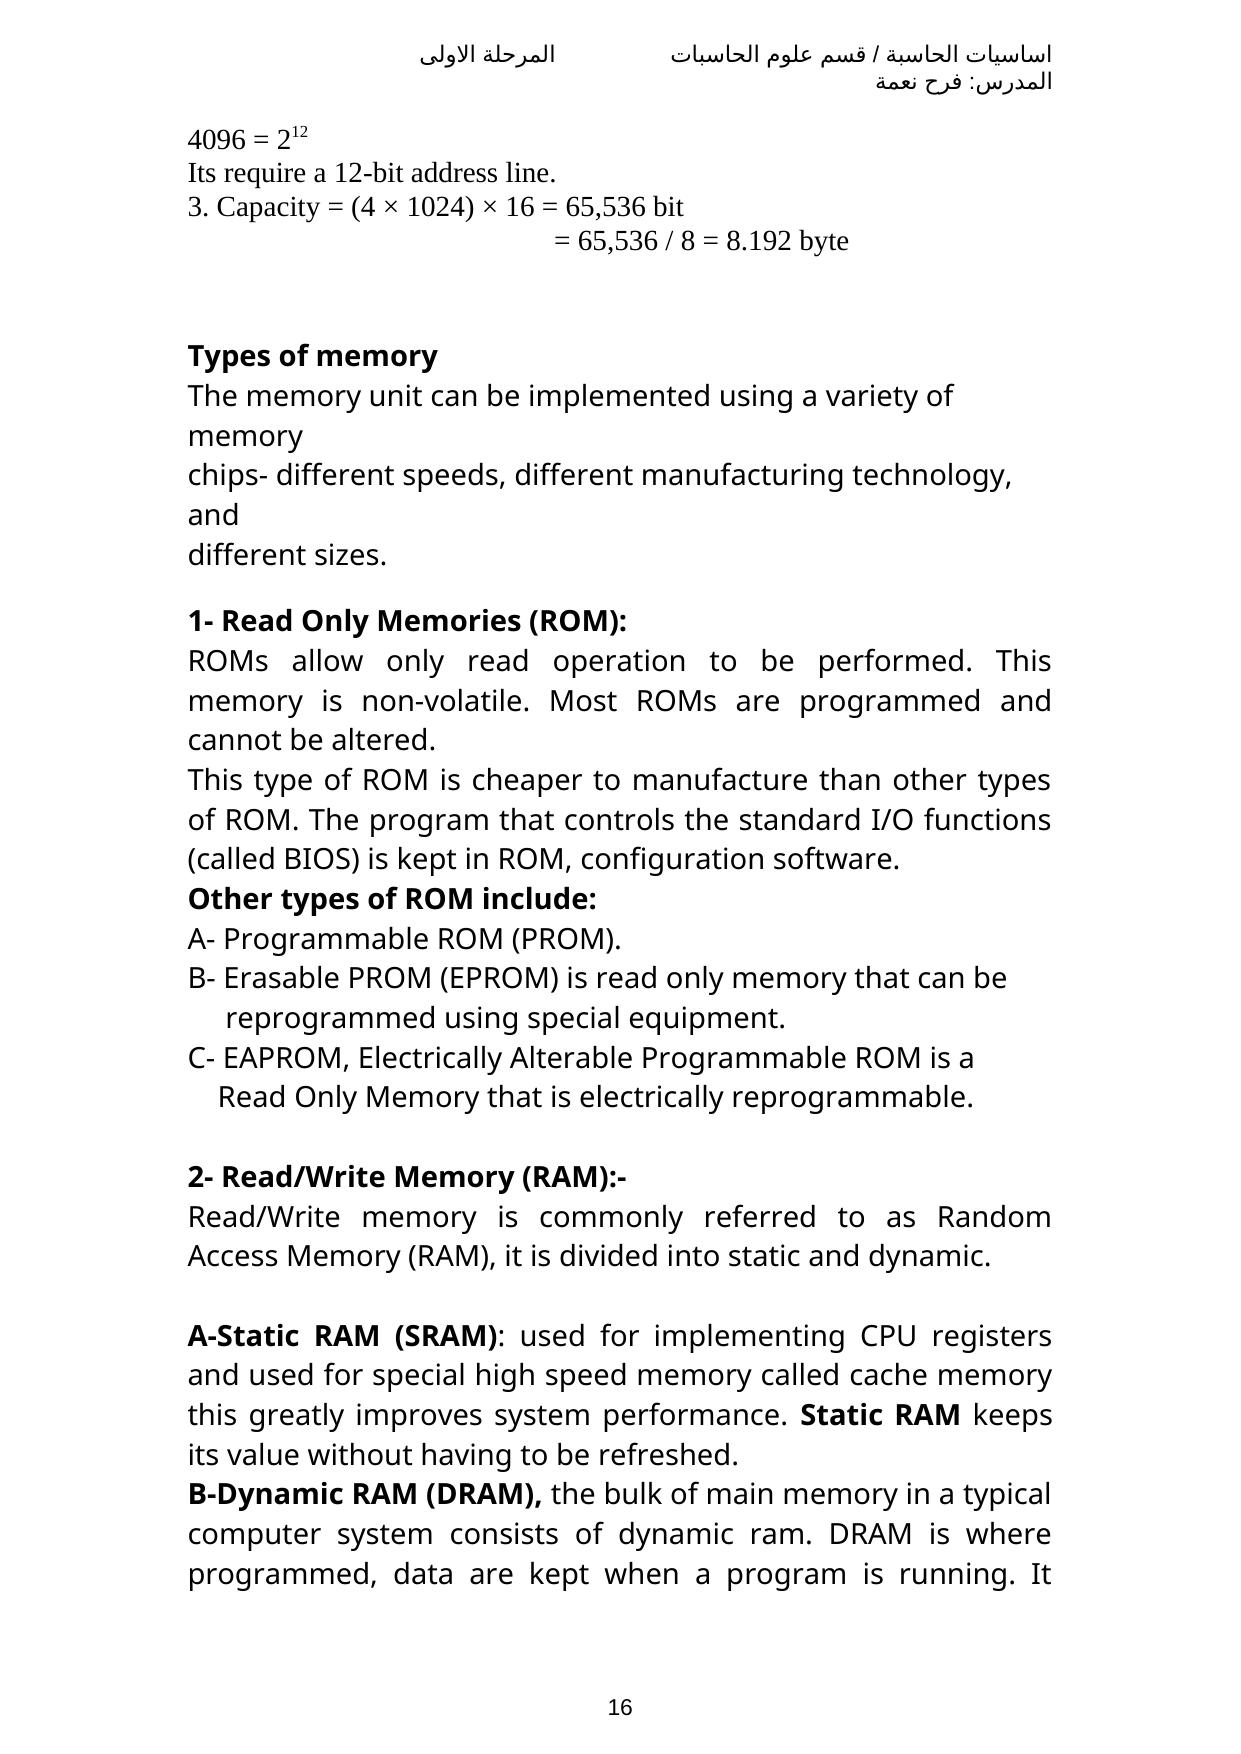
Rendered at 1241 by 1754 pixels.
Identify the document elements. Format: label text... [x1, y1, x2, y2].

text different sizes. [187, 534, 1053, 574]
text A-Static RAM (SRAM): used for implementing CPU registers and used for special high speed memory called cache memory this greatly improves system performance. Static RAM keeps its value without having to be refreshed. [187, 1315, 1053, 1474]
text 1- Read Only Memories (ROM): [187, 601, 1053, 640]
text reprogrammed using special equipment. [187, 997, 1053, 1037]
text chips- different speeds, different manufacturing technology, and [187, 455, 1053, 534]
text Read Only Memory that is electrically reprogrammable. [187, 1077, 1053, 1116]
text B- Erasable PROM (EPROM) is read only memory that can be [187, 958, 1053, 997]
text C- EAPROM, Electrically Alterable Programmable ROM is a [187, 1037, 1053, 1077]
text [187, 1474, 1053, 1593]
text Read/Write memory is commonly referred to as Random Access Memory (RAM), it is divided into static and dynamic. [187, 1196, 1053, 1275]
text 2- Read/Write Memory (RAM):- [187, 1156, 1053, 1196]
text Its require a 12-bit address line. [187, 156, 1053, 189]
text Other types of ROM include: [187, 878, 1053, 918]
list = 65,536 / 8 = 8.192 byte [262, 223, 1053, 256]
text 3. Capacity = (4 × 1024) × 16 = 65,536 bit [187, 189, 1053, 223]
text A- Programmable ROM (PROM). [187, 918, 1053, 958]
text The memory unit can be implemented using a variety of memory [187, 375, 1053, 455]
text ROMs allow only read operation to be performed. This memory is non-volatile. Most ROMs are programmed and cannot be altered. [187, 640, 1053, 759]
text Types of memory [187, 336, 1053, 375]
text 4096 = 212 [187, 122, 1053, 156]
text This type of ROM is cheaper to manufacture than other types of ROM. The program that controls the standard I/O functions (called BIOS) is kept in ROM, configuration software. [187, 759, 1053, 878]
